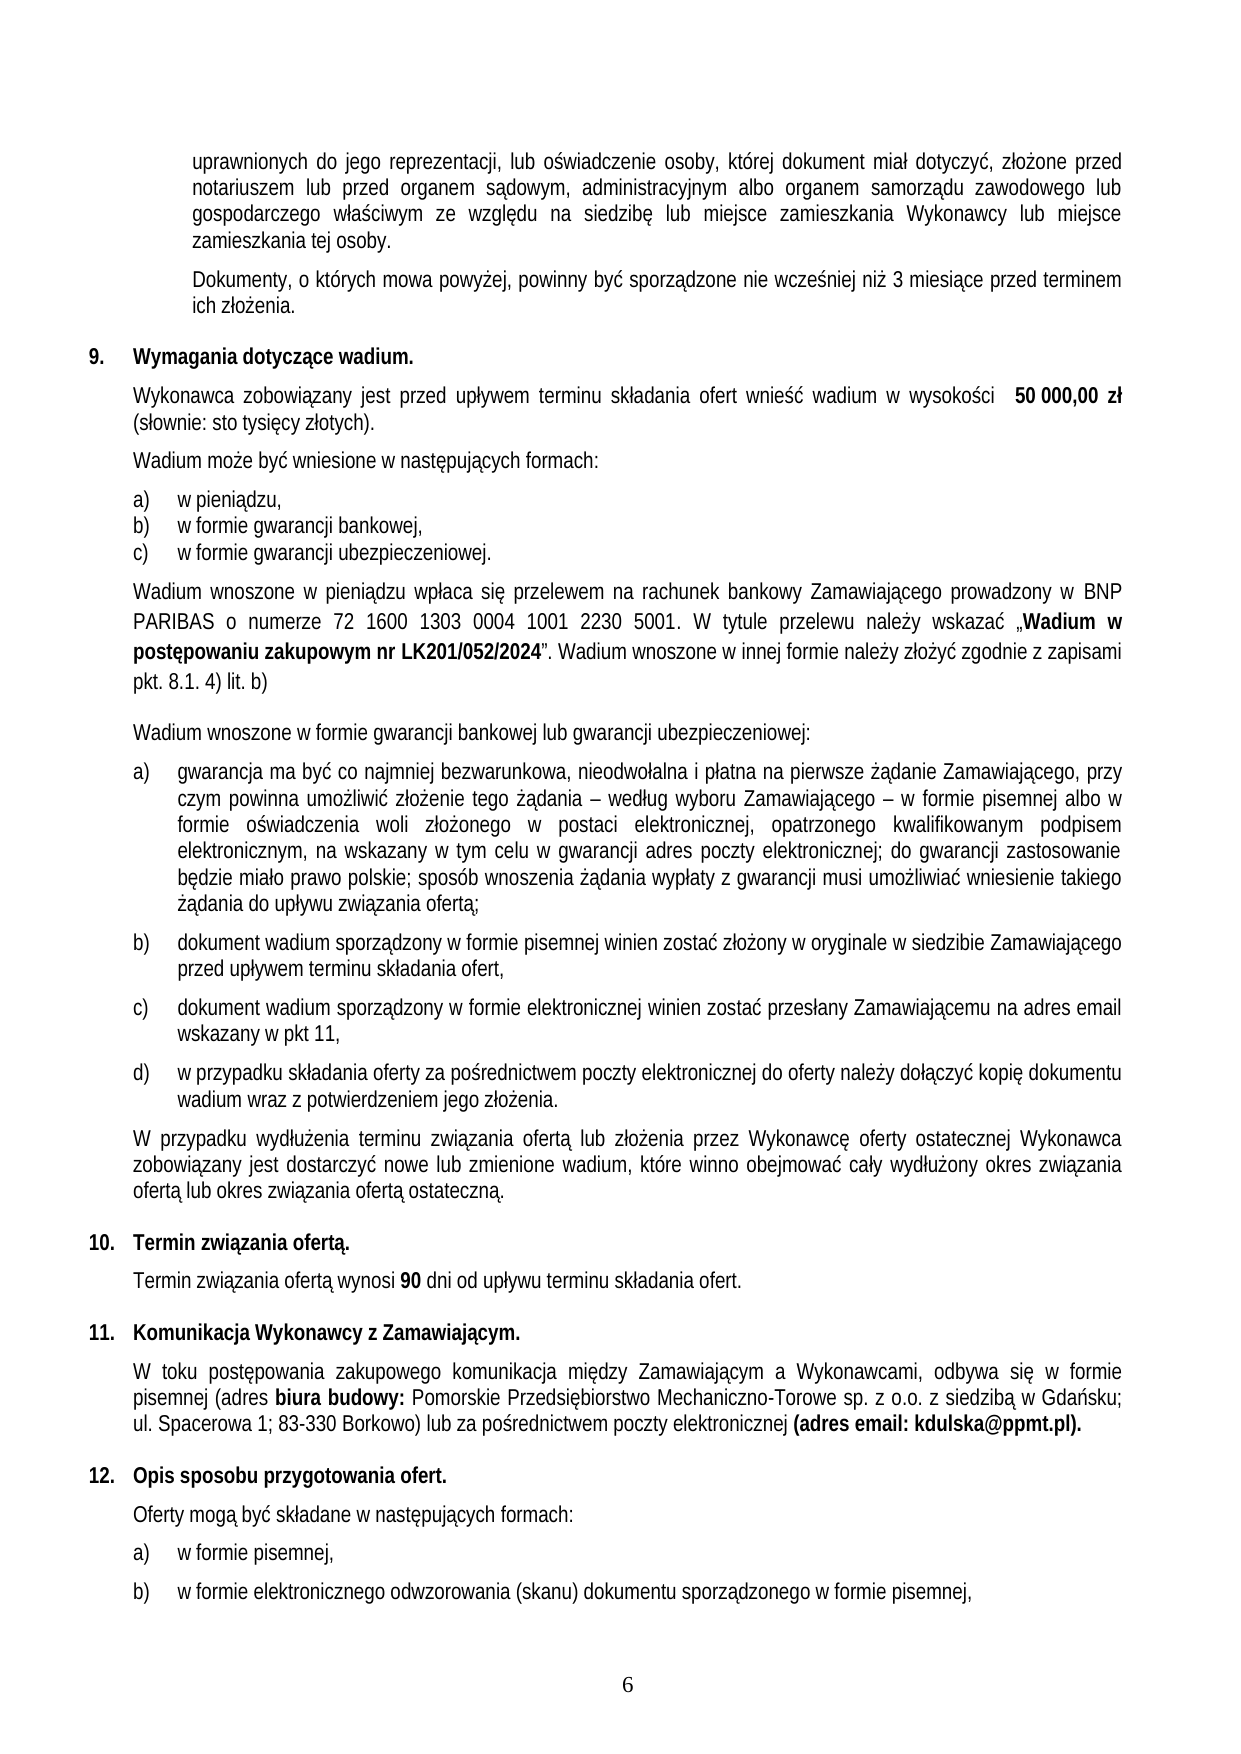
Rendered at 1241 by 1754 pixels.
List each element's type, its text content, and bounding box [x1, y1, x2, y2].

list dokument wadium sporządzony w formie elektronicznej winien zostać przesłany Zamawiającemu na adres email wskazany w pkt 11, [133, 994, 1122, 1047]
list dokument wadium sporządzony w formie pisemnej winien zostać złożony w oryginale w siedzibie Zamawiającego przed upływem terminu składania ofert, [133, 929, 1122, 982]
list w formie gwarancji ubezpieczeniowej. [133, 539, 1122, 565]
text Wykonawca zobowiązany jest przed upływem terminu składania ofert wnieść wadium w wysokości 50 000,00 zł (słownie: sto tysięcy złotych). [133, 382, 1122, 435]
list Wymagania dotyczące wadium. [89, 343, 1122, 369]
text Wadium wnoszone w formie gwarancji bankowej lub gwarancji ubezpieczeniowej: [133, 719, 1122, 746]
list Komunikacja Wykonawcy z Zamawiającym. [89, 1319, 1122, 1345]
text Termin związania ofertą wynosi 90 dni od upływu terminu składania ofert. [133, 1267, 1122, 1294]
list w formie gwarancji bankowej, [133, 512, 1122, 539]
text W przypadku wydłużenia terminu związania ofertą lub złożenia przez Wykonawcę oferty ostatecznej Wykonawca zobowiązany jest dostarczyć nowe lub zmienione wadium, które winno obejmować cały wydłużony okres związania ofertą lub okres związania ofertą ostateczną. [133, 1124, 1122, 1203]
list Termin związania ofertą. [89, 1228, 1122, 1255]
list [192, 148, 1122, 253]
list Opis sposobu przygotowania ofert. [89, 1462, 1122, 1488]
text W toku postępowania zakupowego komunikacja między Zamawiającym a Wykonawcami, odbywa się w formie pisemnej (adres biura budowy: Pomorskie Przedsiębiorstwo Mechaniczno-Torowe sp. z o.o. z siedzibą w Gdańsku; ul. Spacerowa 1; 83-330 Borkowo) lub za pośrednictwem poczty elektronicznej (adres email: kdulska@ppmt.pl). [133, 1358, 1122, 1437]
text Dokumenty, o których mowa powyżej, powinny być sporządzone nie wcześniej niż 3 miesiące przed terminem ich złożenia. [192, 266, 1122, 318]
text Wadium wnoszone w pieniądzu wpłaca się przelewem na rachunek bankowy Zamawiającego prowadzony w BNP PARIBAS o numerze 72 1600 1303 0004 1001 2230 5001. W tytule przelewu należy wskazać „Wadium w postępowaniu zakupowym nr LK201/052/2024”. Wadium wnoszone w innej formie należy złożyć zgodnie z zapisami pkt. 8.1. 4) lit. b) [133, 578, 1122, 695]
list w formie elektronicznego odwzorowania (skanu) dokumentu sporządzonego w formie pisemnej, [133, 1578, 1122, 1604]
text Oferty mogą być składane w następujących formach: [133, 1501, 1122, 1527]
list w pieniądzu, [133, 486, 1122, 512]
list w formie pisemnej, [133, 1539, 1122, 1566]
text Wadium może być wniesione w następujących formach: [133, 447, 1122, 474]
list gwarancja ma być co najmniej bezwarunkowa, nieodwołalna i płatna na pierwsze żądanie Zamawiającego, przy czym powinna umożliwić złożenie tego żądania – według wyboru Zamawiającego – w formie pisemnej albo w formie oświadczenia woli złożonego w postaci elektronicznej, opatrzonego kwalifikowanym podpisem elektronicznym, na wskazany w tym celu w gwarancji adres poczty elektronicznej; do gwarancji zastosowanie będzie miało prawo polskie; sposób wnoszenia żądania wypłaty z gwarancji musi umożliwiać wniesienie takiego żądania do upływu związania ofertą; [133, 758, 1122, 916]
list w przypadku składania oferty za pośrednictwem poczty elektronicznej do oferty należy dołączyć kopię dokumentu wadium wraz z potwierdzeniem jego złożenia. [133, 1059, 1122, 1112]
